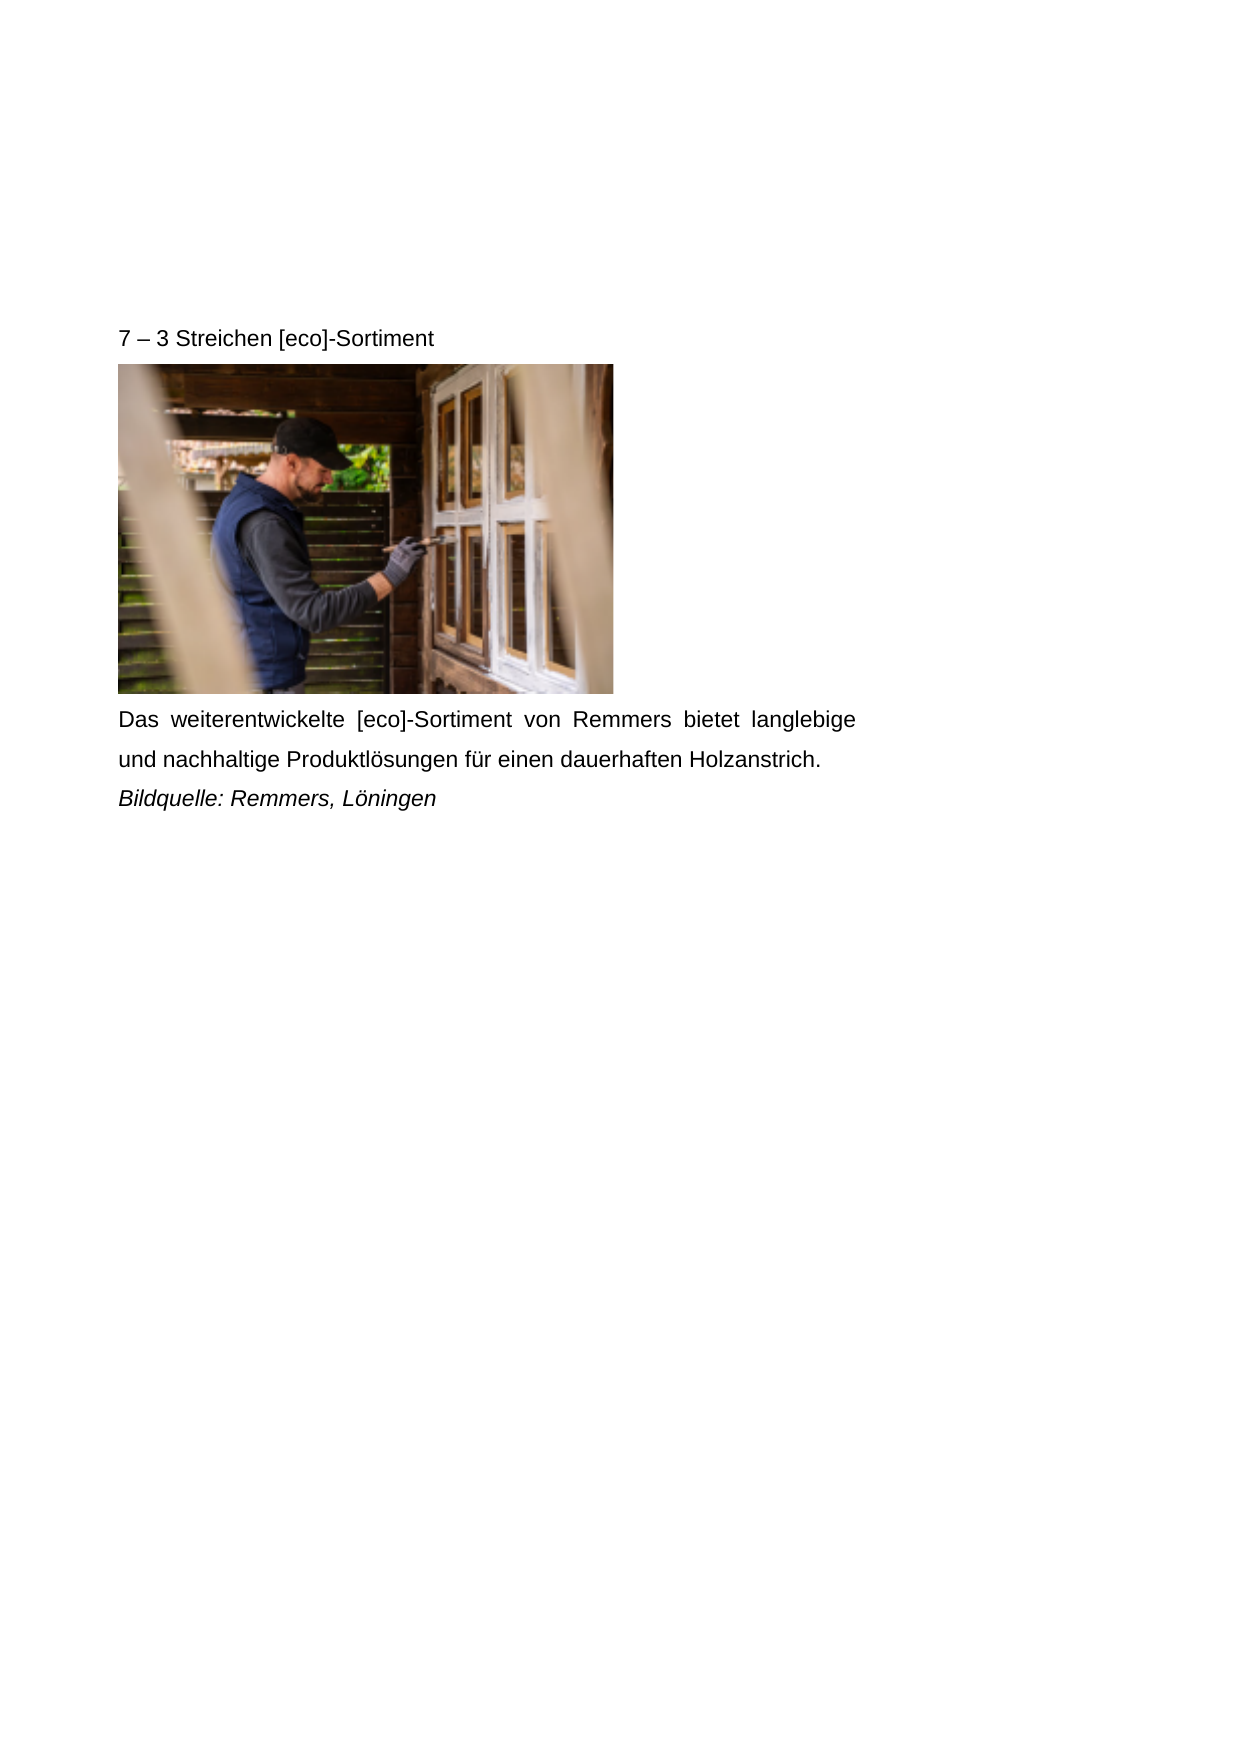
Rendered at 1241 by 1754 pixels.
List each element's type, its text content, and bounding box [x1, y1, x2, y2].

text 7 – 3 Streichen [eco]-Sortiment [118, 325, 856, 351]
text Bildquelle: Remmers, Löningen [118, 785, 856, 812]
text Das weiterentwickelte [eco]-Sortiment von Remmers bietet langlebige und nachhaltige Produktlösungen für einen dauerhaften Holzanstrich. [118, 706, 856, 772]
